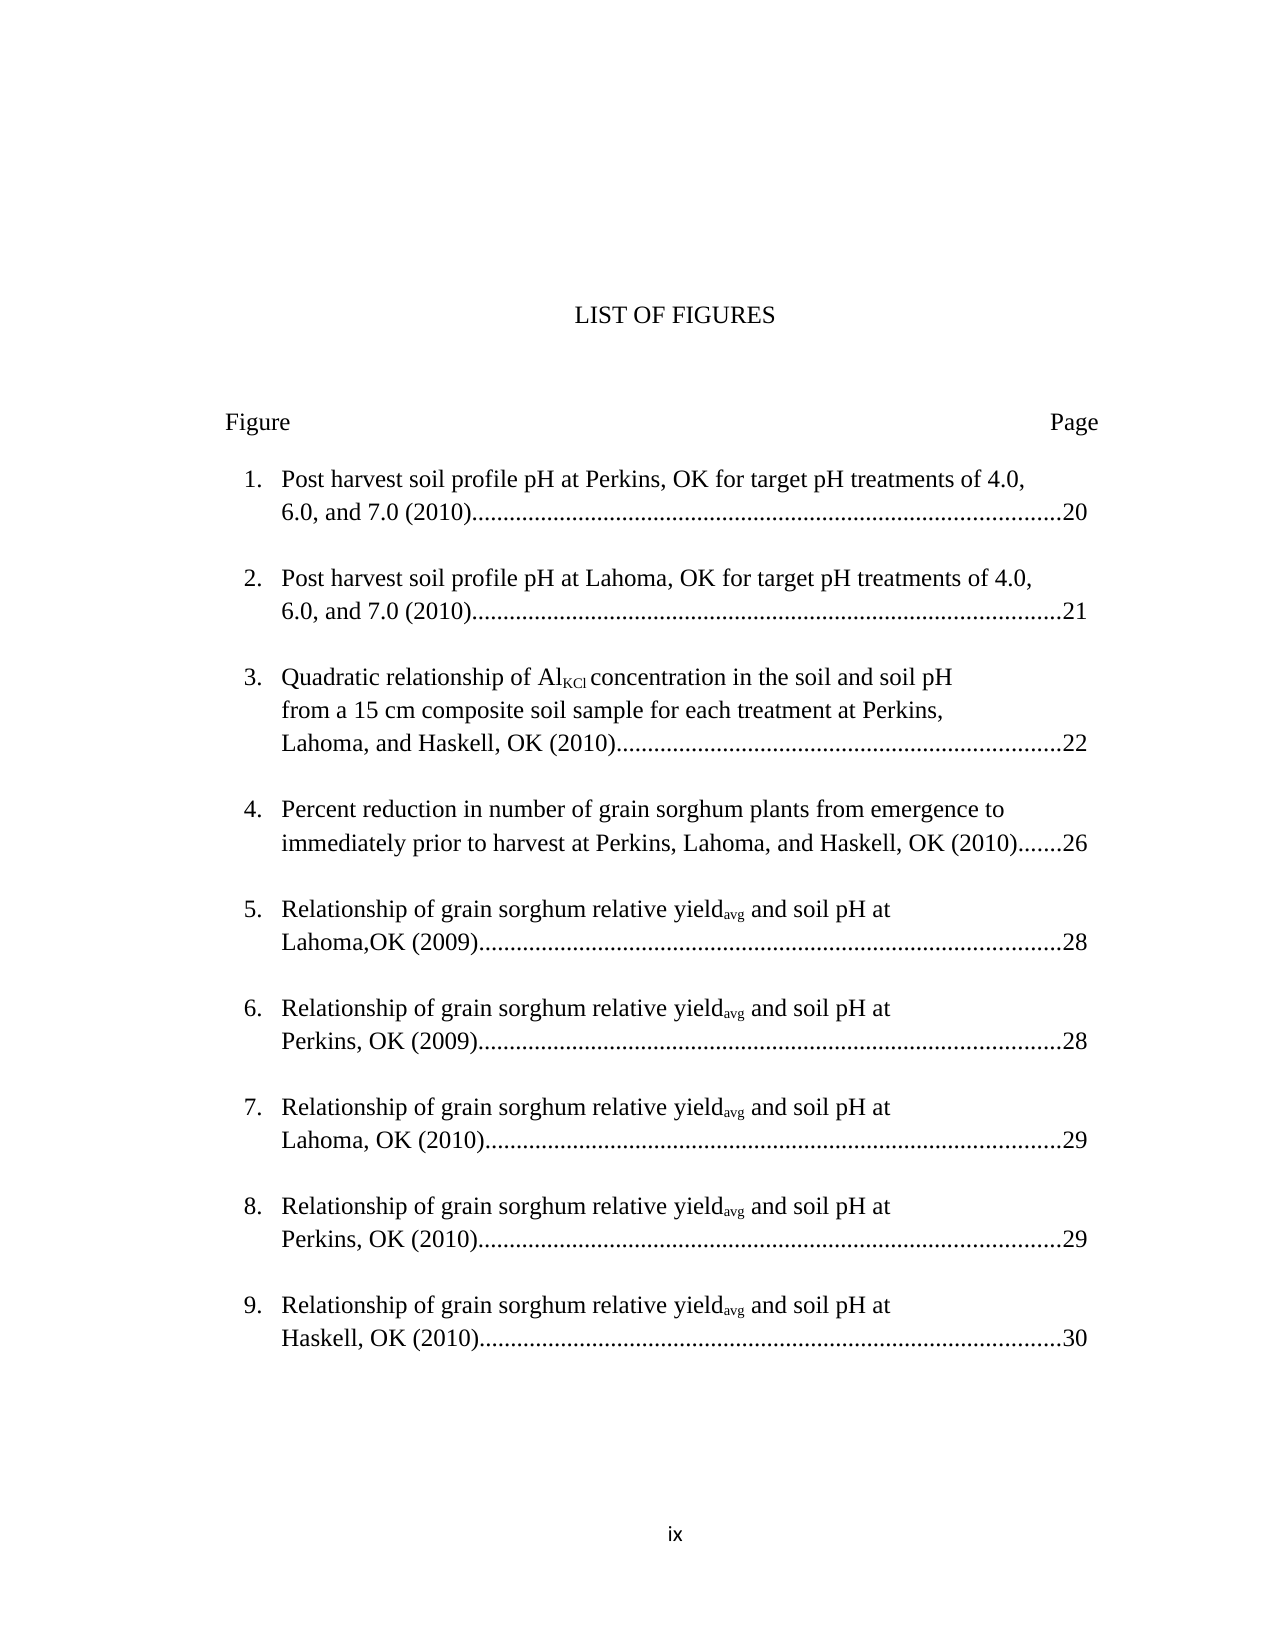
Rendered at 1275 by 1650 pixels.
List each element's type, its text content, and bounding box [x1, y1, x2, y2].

text LIST OF FIGURES [225, 300, 1125, 329]
list Percent reduction in number of grain sorghum plants from emergence to immediately prior to harvest at Perkins, Lahoma, and Haskell, OK (2010) 26 [244, 794, 1125, 856]
list Quadratic relationship of AlKCl concentration in the soil and soil pH from a 15 cm composite soil sample for each treatment at Perkins, Lahoma, and Haskell, OK (2010) 22 [244, 662, 1125, 757]
list Relationship of grain sorghum relative yieldavg and soil pH at Haskell, OK (2010) 30 [244, 1290, 1125, 1352]
list Relationship of grain sorghum relative yieldavg and soil pH at Lahoma, OK (2010) 29 [244, 1092, 1125, 1153]
list Post harvest soil profile pH at Perkins, OK for target pH treatments of 4.0, 6.0, and 7.0 (2010) 20 [244, 464, 1125, 526]
list Relationship of grain sorghum relative yieldavg and soil pH at Perkins, OK (2009) 28 [244, 993, 1125, 1054]
list Post harvest soil profile pH at Lahoma, OK for target pH treatments of 4.0, 6.0, and 7.0 (2010) 21 [244, 563, 1125, 625]
list Relationship of grain sorghum relative yieldavg and soil pH at Lahoma,OK (2009) 28 [244, 894, 1125, 955]
list Relationship of grain sorghum relative yieldavg and soil pH at Perkins, OK (2010) 29 [244, 1191, 1125, 1253]
title Figure Page [225, 407, 1125, 436]
